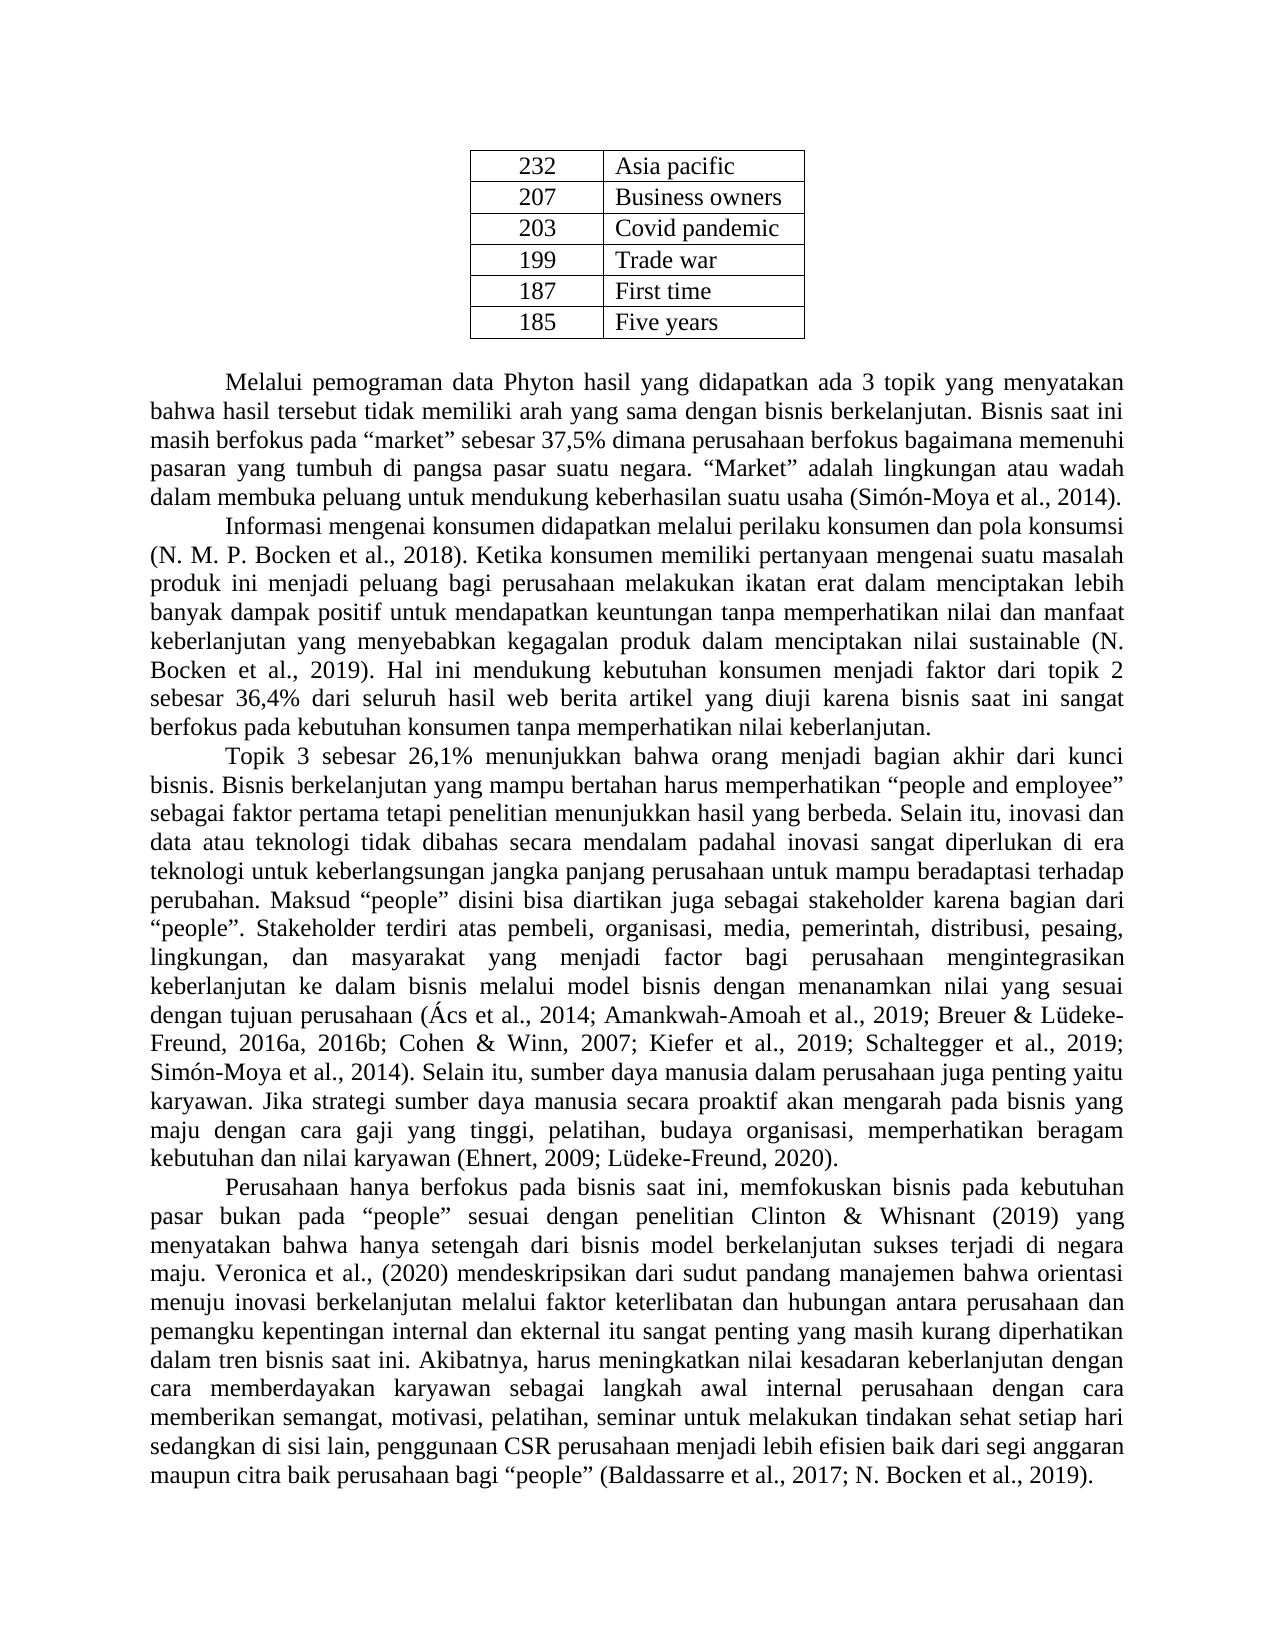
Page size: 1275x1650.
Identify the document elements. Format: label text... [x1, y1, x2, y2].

table_cell 185 [471, 307, 603, 337]
table_cell 199 [471, 245, 603, 275]
table_cell First time [604, 276, 804, 306]
table_cell Asia pacific [604, 151, 804, 181]
table_cell Business owners [604, 182, 804, 212]
table_cell 203 [471, 214, 603, 244]
text Informasi mengenai konsumen didapatkan melalui perilaku konsumen dan pola konsumsi (N. M. P. Bocken et al., 2018). Ketika konsumen memiliki pertanyaan mengenai suatu masalah produk ini menjadi peluang bagi perusahaan melakukan ikatan erat dalam menciptakan lebih banyak dampak positif untuk mendapatkan keuntungan tanpa memperhatikan nilai dan manfaat keberlanjutan yang menyebabkan kegagalan produk dalam menciptakan nilai sustainable (N. Bocken et al., 2019). Hal ini mendukung kebutuhan konsumen menjadi faktor dari topik 2 sebesar 36,4% dari seluruh hasil web berita artikel yang diuji karena bisnis saat ini sangat berfokus pada kebutuhan konsumen tanpa memperhatikan nilai keberlanjutan. [150, 511, 1125, 741]
table_cell Five years [604, 307, 804, 337]
text Melalui pemograman data Phyton hasil yang didapatkan ada 3 topik yang menyatakan bahwa hasil tersebut tidak memiliki arah yang sama dengan bisnis berkelanjutan. Bisnis saat ini masih berfokus pada “market” sebesar 37,5% dimana perusahaan berfokus bagaimana memenuhi pasaran yang tumbuh di pangsa pasar suatu negara. “Market” adalah lingkungan atau wadah dalam membuka peluang untuk mendukung keberhasilan suatu usaha (Simón-Moya et al., 2014). [150, 367, 1125, 511]
text Perusahaan hanya berfokus pada bisnis saat ini, memfokuskan bisnis pada kebutuhan pasar bukan pada “people” sesuai dengan penelitian Clinton & Whisnant (2019) yang menyatakan bahwa hanya setengah dari bisnis model berkelanjutan sukses terjadi di negara maju. Veronica et al., (2020) mendeskripsikan dari sudut pandang manajemen bahwa orientasi menuju inovasi berkelanjutan melalui faktor keterlibatan dan hubungan antara perusahaan dan pemangku kepentingan internal dan ekternal itu sangat penting yang masih kurang diperhatikan dalam tren bisnis saat ini. Akibatnya, harus meningkatkan nilai kesadaran keberlanjutan dengan cara memberdayakan karyawan sebagai langkah awal internal perusahaan dengan cara memberikan semangat, motivasi, pelatihan, seminar untuk melakukan tindakan sehat setiap hari sedangkan di sisi lain, penggunaan CSR perusahaan menjadi lebih efisien baik dari segi anggaran maupun citra baik perusahaan bagi “people” (Baldassarre et al., 2017; N. Bocken et al., 2019). [150, 1172, 1125, 1488]
table_cell Trade war [604, 245, 804, 275]
text Topik 3 sebesar 26,1% menunjukkan bahwa orang menjadi bagian akhir dari kunci bisnis. Bisnis berkelanjutan yang mampu bertahan harus memperhatikan “people and employee” sebagai faktor pertama tetapi penelitian menunjukkan hasil yang berbeda. Selain itu, inovasi dan data atau teknologi tidak dibahas secara mendalam padahal inovasi sangat diperlukan di era teknologi untuk keberlangsungan jangka panjang perusahaan untuk mampu beradaptasi terhadap perubahan. Maksud “people” disini bisa diartikan juga sebagai stakeholder karena bagian dari “people”. Stakeholder terdiri atas pembeli, organisasi, media, pemerintah, distribusi, pesaing, lingkungan, dan masyarakat yang menjadi factor bagi perusahaan mengintegrasikan keberlanjutan ke dalam bisnis melalui model bisnis dengan menanamkan nilai yang sesuai dengan tujuan perusahaan (Ács et al., 2014; Amankwah-Amoah et al., 2019; Breuer & Lüdeke-Freund, 2016a, 2016b; Cohen & Winn, 2007; Kiefer et al., 2019; Schaltegger et al., 2019; Simón-Moya et al., 2014). Selain itu, sumber daya manusia dalam perusahaan juga penting yaitu karyawan. Jika strategi sumber daya manusia secara proaktif akan mengarah pada bisnis yang maju dengan cara gaji yang tinggi, pelatihan, budaya organisasi, memperhatikan beragam kebutuhan dan nilai karyawan (Ehnert, 2009; Lüdeke-Freund, 2020). [150, 741, 1125, 1172]
table_cell Covid pandemic [604, 214, 804, 244]
table_cell 187 [471, 276, 603, 306]
table_cell 232 [471, 151, 603, 181]
table_cell 207 [471, 182, 603, 212]
